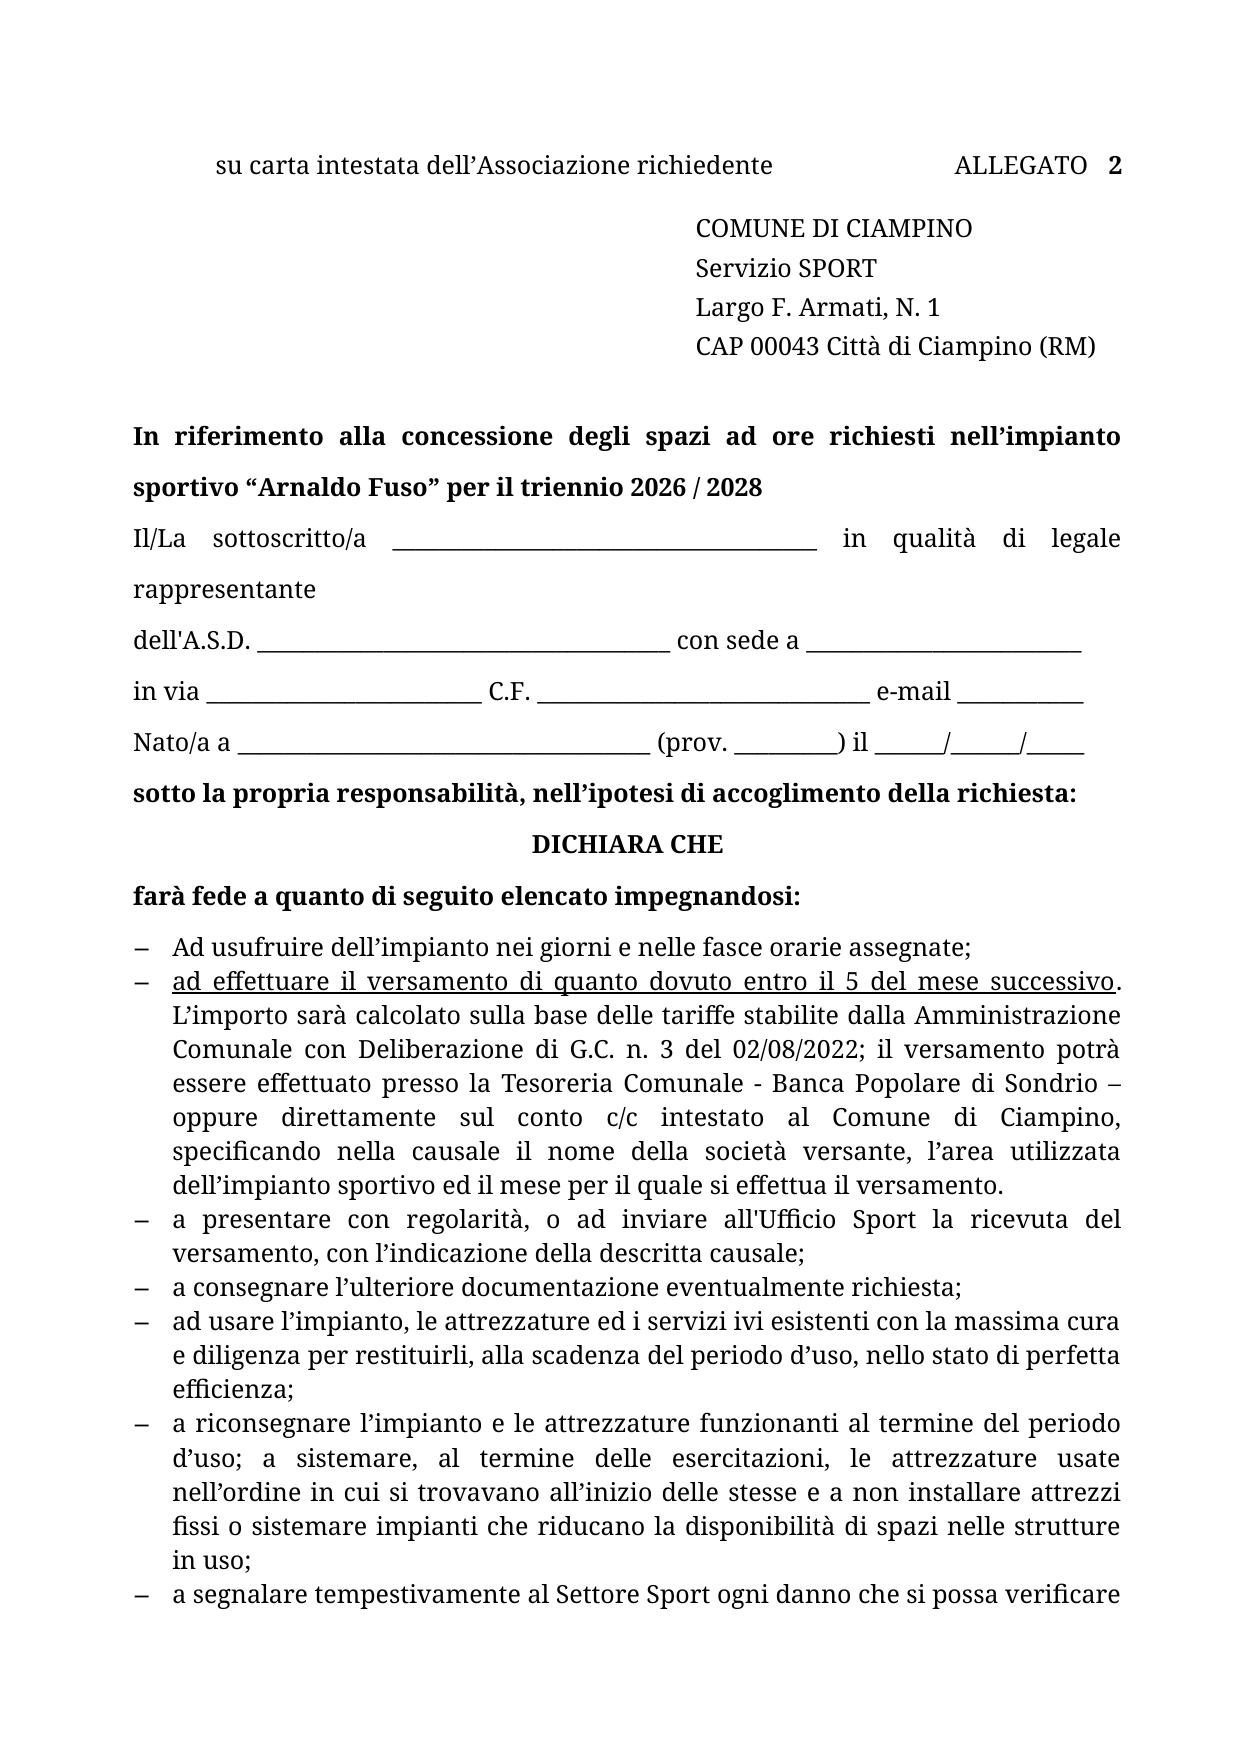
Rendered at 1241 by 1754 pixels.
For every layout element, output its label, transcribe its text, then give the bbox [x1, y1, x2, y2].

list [134, 1576, 1122, 1611]
text DICHIARA CHE [133, 827, 1122, 861]
text dell'A.S.D. ____________________________________ con sede a ________________________ [133, 623, 1122, 657]
list ad usare l’impianto, le attrezzature ed i servizi ivi esistenti con la massima cura e diligenza per restituirli, alla scadenza del periodo d’uso, nello stato di perfetta efficienza; [134, 1304, 1122, 1406]
text Servizio SPORT [695, 250, 1122, 284]
text in via ________________________ C.F. _____________________________ e-mail ___________ [133, 674, 1122, 708]
list a riconsegnare l’impianto e le attrezzature funzionanti al termine del periodo d’uso; a sistemare, al termine delle esercitazioni, le attrezzature usate nell’ordine in cui si trovavano all’inizio delle stesse e a non installare attrezzi fissi o sistemare impianti che riducano la disponibilità di spazi nelle strutture in uso; [134, 1406, 1122, 1576]
text su carta intestata dell’Associazione richiedente ALLEGATO 2 [133, 148, 1122, 182]
text Largo F. Armati, N. 1 [695, 289, 1122, 323]
list ad effettuare il versamento di quanto dovuto entro il 5 del mese successivo. L’importo sarà calcolato sulla base delle tariffe stabilite dalla Amministrazione Comunale con Deliberazione di G.C. n. 3 del 02/08/2022; il versamento potrà essere effettuato presso la Tesoreria Comunale - Banca Popolare di Sondrio – oppure direttamente sul conto c/c intestato al Comune di Ciampino, specificando nella causale il nome della società versante, l’area utilizzata dell’impianto sportivo ed il mese per il quale si effettua il versamento. [134, 963, 1122, 1202]
list a presentare con regolarità, o ad inviare all'Ufficio Sport la ricevuta del versamento, con l’indicazione della descritta causale; [134, 1202, 1122, 1270]
text Il/La sottoscritto/a _____________________________________ in qualità di legale rappresentante [133, 521, 1122, 606]
text sotto la propria responsabilità, nell’ipotesi di accoglimento della richiesta: [133, 776, 1122, 810]
list a consegnare l’ulteriore documentazione eventualmente richiesta; [134, 1270, 1122, 1304]
list Ad usufruire dell’impianto nei giorni e nelle fasce orarie assegnate; [134, 929, 1122, 963]
text CAP 00043 Città di Ciampino (RM) [695, 329, 1122, 363]
text COMUNE DI CIAMPINO [695, 211, 1122, 245]
text In riferimento alla concessione degli spazi ad ore richiesti nell’impianto sportivo “Arnaldo Fuso” per il triennio 2026 / 2028 [133, 419, 1122, 504]
text Nato/a a ____________________________________ (prov. _________) il ______/______/_____ [133, 725, 1122, 759]
text farà fede a quanto di seguito elencato impegnandosi: [133, 878, 1122, 912]
